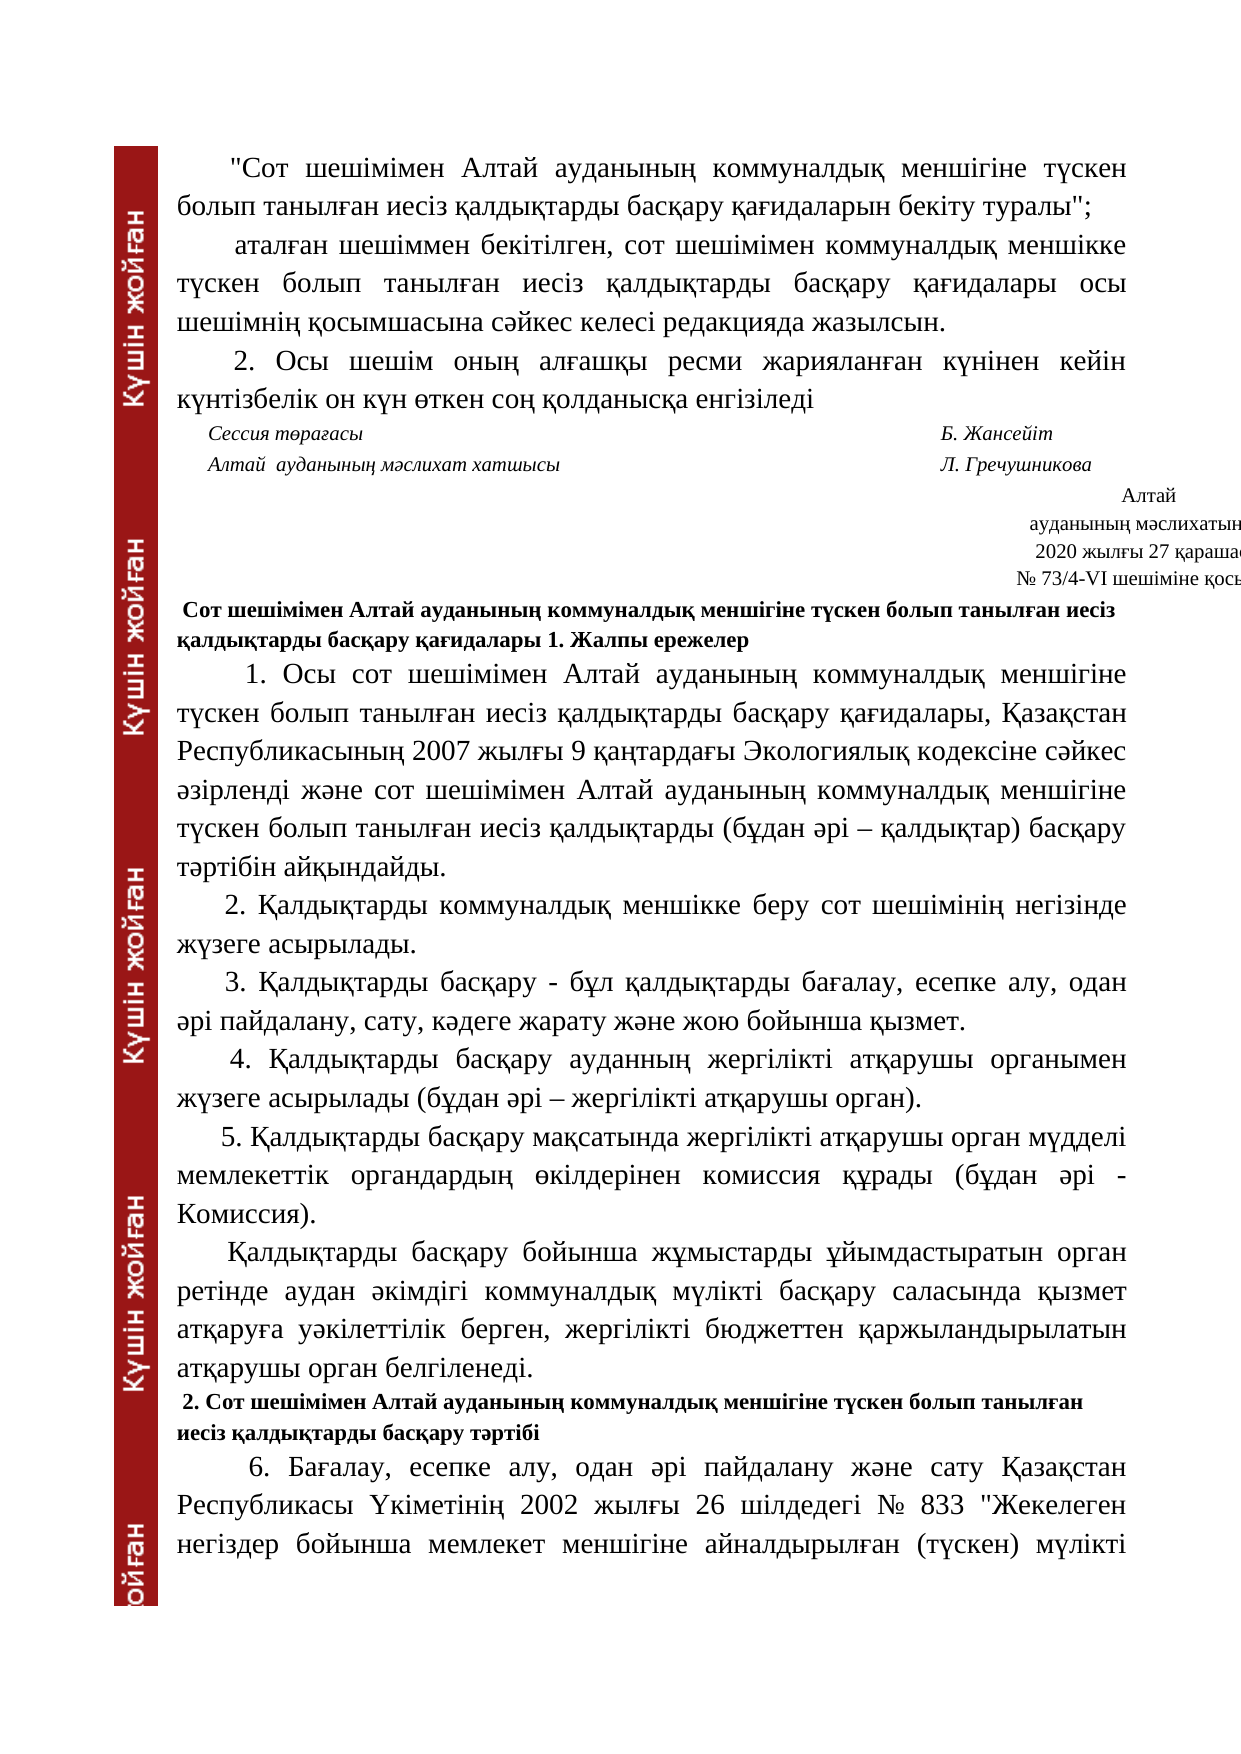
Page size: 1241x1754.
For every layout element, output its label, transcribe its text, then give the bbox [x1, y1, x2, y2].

text 5. Қалдықтарды басқару мақсатында жергілікті атқарушы орган мүдделі мемлекеттік органдардың өкілдерінен комиссия құрады (бұдан әрі - Комиссия). [112, 1119, 1128, 1229]
picture [114, 1114, 158, 1119]
text 2. Сот шешімімен Алтай ауданының коммуналдық меншігіне түскен болып танылған иесіз қалдықтарды басқару тәртібі [112, 1388, 1128, 1445]
picture [114, 146, 158, 150]
table_header Б. Жансейіт [939, 420, 1240, 451]
text 4. Қалдықтарды басқару ауданның жергілікті атқарушы органымен жүзеге асырылады (бұдан әрі – жергілікті атқарушы орган). [112, 1042, 1128, 1114]
picture [114, 1383, 158, 1388]
text 2. Осы шешім оның алғашқы ресми жарияланған күнінен кейін күнтізбелік он күн өткен соң қолданысқа енгізіледі [112, 343, 1128, 415]
picture [114, 1559, 158, 1606]
picture [114, 882, 158, 887]
text Сот шешімімен Алтай ауданының коммуналдық меншігіне түскен болып танылған иесіз қалдықтарды басқару қағидалары 1. Жалпы ережелер [112, 596, 1128, 652]
text аталған шешіммен бекітілген, сот шешімімен коммуналдық меншікке түскен болып танылған иесіз қалдықтарды басқару қағидалары осы шешімнің қосымшасына сәйкес келесі редакцияда жазылсын. [112, 227, 1128, 338]
picture [114, 1229, 158, 1234]
text 3. Қалдықтарды басқару - бұл қалдықтарды бағалау, есепке алу, одан әрі пайдалану, сату, кәдеге жарату және жою бойынша қызмет. [112, 964, 1128, 1037]
table_header Алтай ауданының мәслихатының 2020 жылғы 27 қарашасы № 73/4-VI шешіміне қосымша [912, 482, 1240, 596]
picture [114, 1037, 158, 1042]
picture [114, 415, 158, 420]
picture [114, 222, 158, 227]
picture [114, 338, 158, 343]
table_header Сессия төрағасы [101, 420, 939, 451]
table_cell Л. Гречушникова [939, 451, 1240, 482]
text 1. Осы сот шешімімен Алтай ауданының коммуналдық меншігіне түскен болып танылған иесіз қалдықтарды басқару қағидалары, Қазақстан Республикасының 2007 жылғы 9 қаңтардағы Экологиялық кодексіне сәйкес әзірленді және сот шешiмiмен Алтай ауданының коммуналдық меншiгіне түскен болып танылған иесiз қалдықтарды (бұдан әрі – қалдықтар) басқару тәртiбiн айқындайды. [112, 656, 1128, 882]
text Қалдықтарды басқару бойынша жұмыстарды ұйымдастыратын орган ретінде аудан әкімдігі коммуналдық мүлікті басқару саласында қызмет атқаруға уәкілеттілік берген, жергілікті бюджеттен қаржыландырылатын атқарушы орган белгіленеді. [112, 1234, 1128, 1383]
text "Сот шешімімен Алтай ауданының коммуналдық меншігіне түскен болып танылған иесіз қалдықтарды басқару қағидаларын бекіту туралы"; [112, 150, 1128, 222]
picture [114, 959, 158, 964]
text 2. Қалдықтарды коммуналдық меншікке беру сот шешімінің негізінде жүзеге асырылады. [112, 887, 1128, 959]
table_cell Алтай ауданының мәслихат хатшысы [101, 451, 939, 482]
picture [114, 652, 158, 656]
table_header [101, 482, 912, 596]
picture [114, 1445, 158, 1449]
